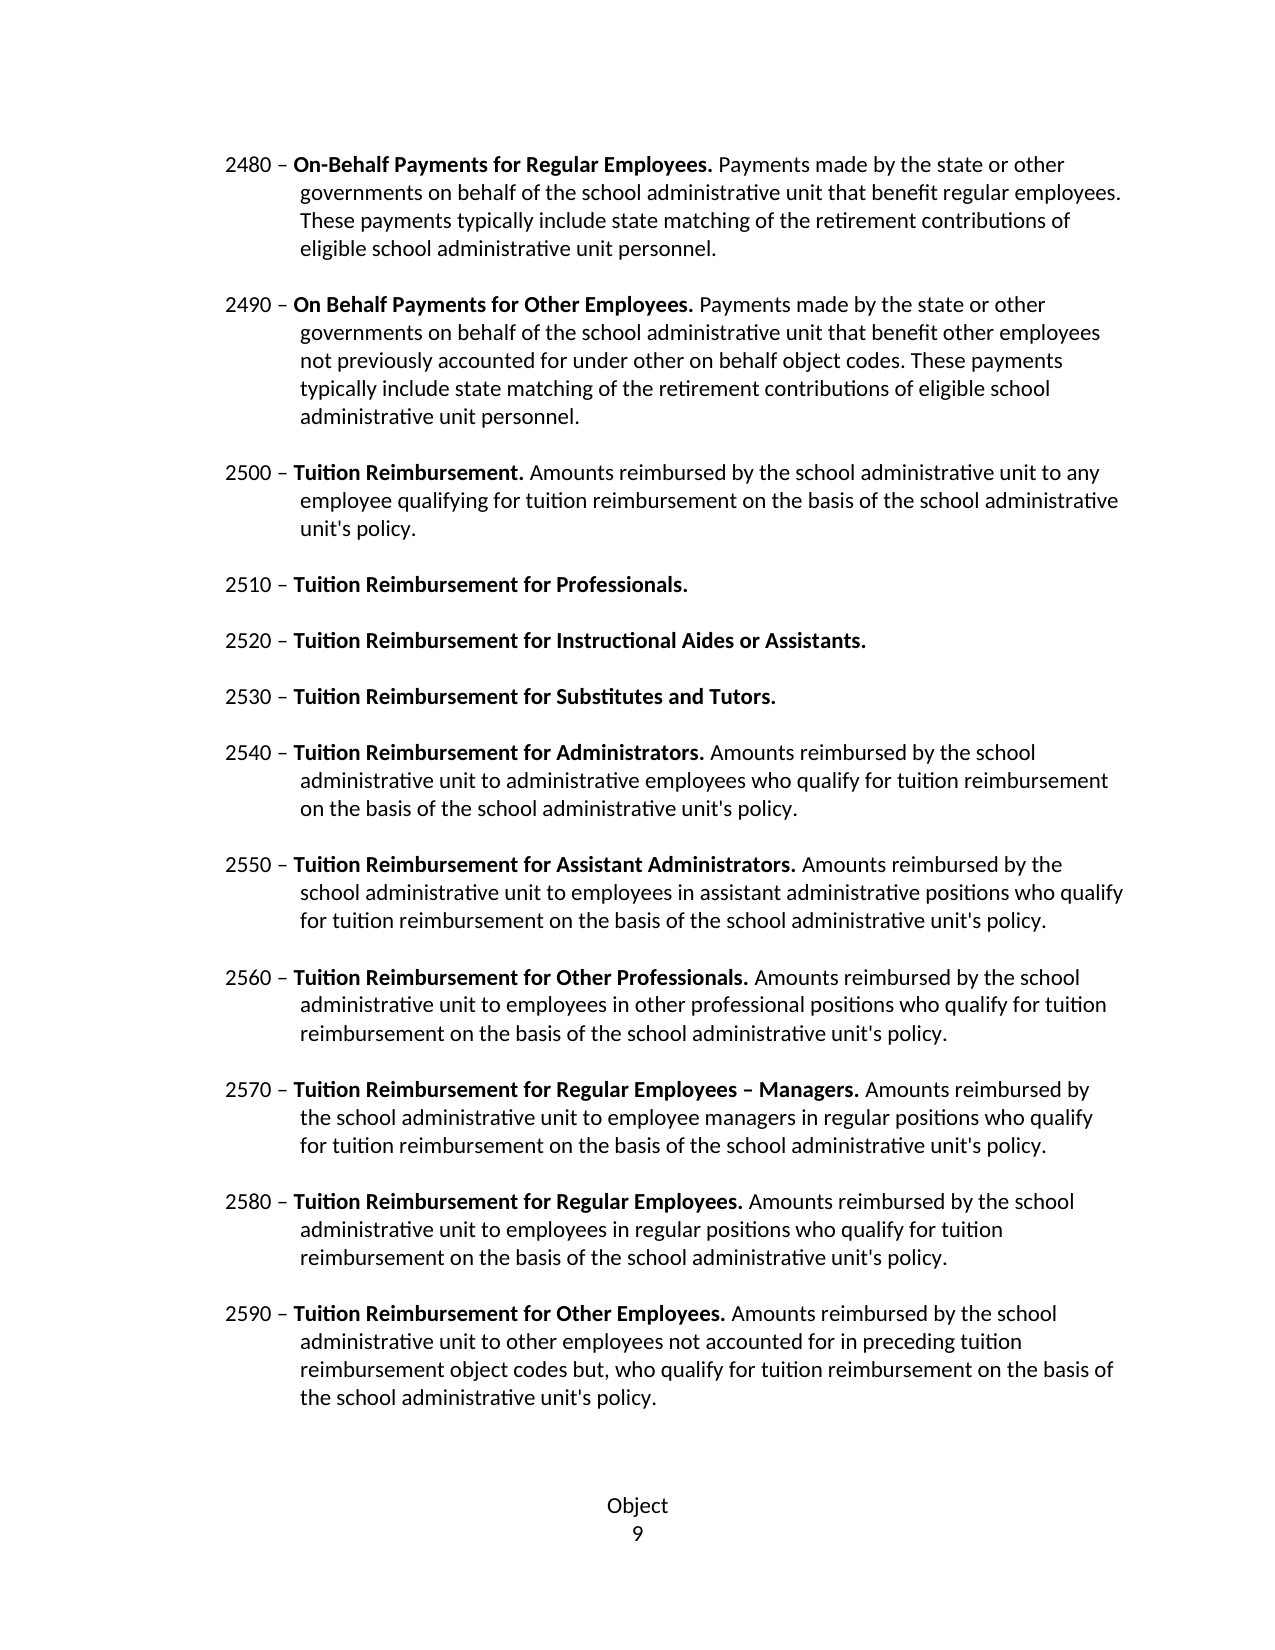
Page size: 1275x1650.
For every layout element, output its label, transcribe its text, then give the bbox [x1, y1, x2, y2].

text 2520 – Tuition Reimbursement for Instructional Aides or Assistants. [150, 626, 1125, 654]
text 2560 – Tuition Reimbursement for Other Professionals. Amounts reimbursed by the school administrative unit to employees in other professional positions who qualify for tuition reimbursement on the basis of the school administrative unit's policy. [225, 963, 1125, 1047]
text 2580 – Tuition Reimbursement for Regular Employees. Amounts reimbursed by the school administrative unit to employees in regular positions who qualify for tuition reimbursement on the basis of the school administrative unit's policy. [225, 1187, 1125, 1271]
text 2490 – On Behalf Payments for Other Employees. Payments made by the state or other governments on behalf of the school administrative unit that benefit other employees not previously accounted for under other on behalf object codes. These payments typically include state matching of the retirement contributions of eligible school administrative unit personnel. [225, 290, 1125, 430]
text 2510 – Tuition Reimbursement for Professionals. [150, 570, 1125, 598]
text 2480 – On-Behalf Payments for Regular Employees. Payments made by the state or other governments on behalf of the school administrative unit that benefit regular employees. These payments typically include state matching of the retirement contributions of eligible school administrative unit personnel. [225, 150, 1125, 262]
text 2570 – Tuition Reimbursement for Regular Employees – Managers. Amounts reimbursed by the school administrative unit to employee managers in regular positions who qualify for tuition reimbursement on the basis of the school administrative unit's policy. [225, 1075, 1125, 1159]
text 2500 – Tuition Reimbursement. Amounts reimbursed by the school administrative unit to any employee qualifying for tuition reimbursement on the basis of the school administrative unit's policy. [225, 458, 1125, 542]
text 2540 – Tuition Reimbursement for Administrators. Amounts reimbursed by the school administrative unit to administrative employees who qualify for tuition reimbursement on the basis of the school administrative unit's policy. [225, 738, 1125, 822]
text 2550 – Tuition Reimbursement for Assistant Administrators. Amounts reimbursed by the school administrative unit to employees in assistant administrative positions who qualify for tuition reimbursement on the basis of the school administrative unit's policy. [225, 851, 1125, 934]
text 2590 – Tuition Reimbursement for Other Employees. Amounts reimbursed by the school administrative unit to other employees not accounted for in preceding tuition reimbursement object codes but, who qualify for tuition reimbursement on the basis of the school administrative unit's policy. [225, 1299, 1125, 1411]
text 2530 – Tuition Reimbursement for Substitutes and Tutors. [150, 682, 1125, 710]
